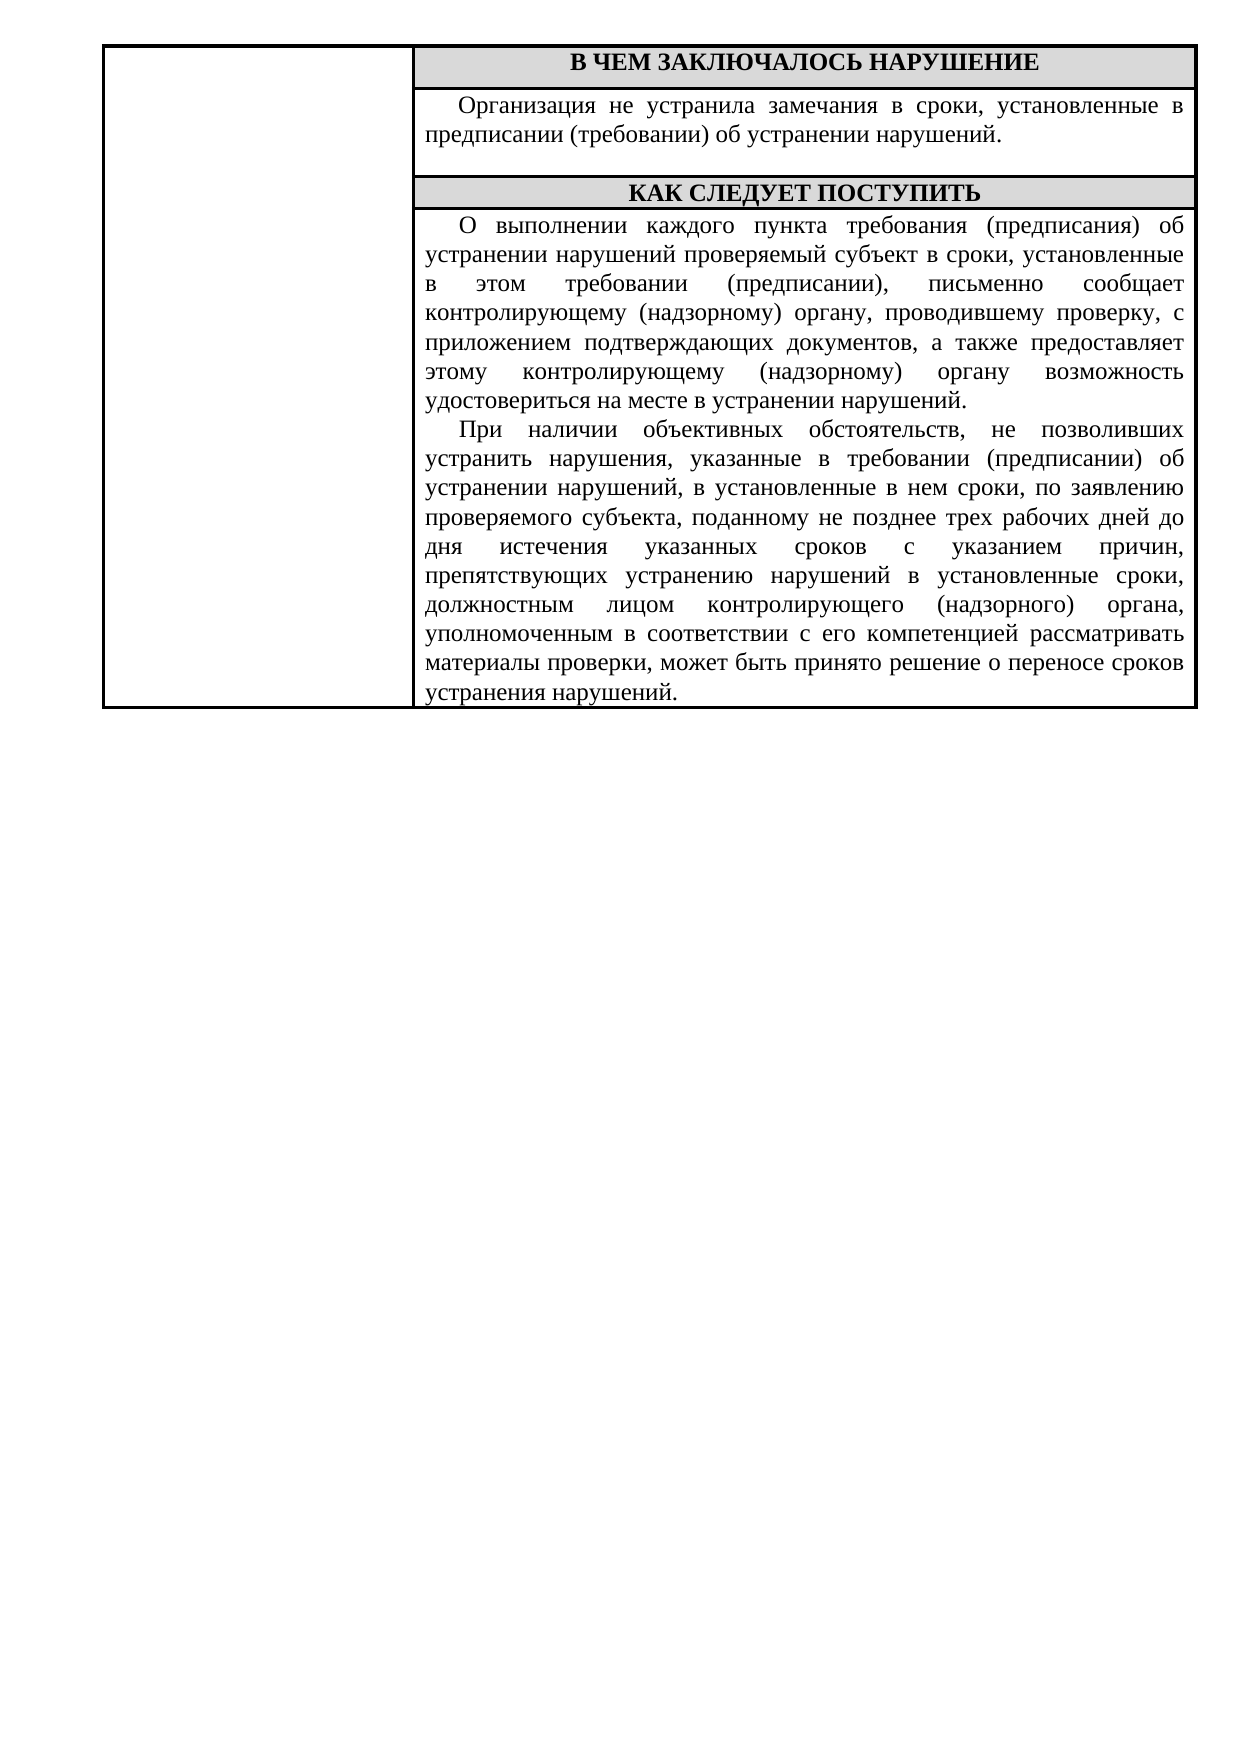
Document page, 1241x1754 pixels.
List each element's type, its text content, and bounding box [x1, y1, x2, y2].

table_cell Организация не устранила замечания в сроки, установленные в предписании (требовании) об устранении нарушений. [415, 90, 1194, 174]
table_cell В ЧЕМ ЗАКЛЮЧАЛОСЬ НАРУШЕНИЕ [415, 48, 1194, 87]
table_cell О выполнении каждого пункта требования (предписания) об устранении нарушений проверяемый субъект в сроки, установленные в этом требовании (предписании), письменно сообщает контролирующему (надзорному) органу, проводившему проверку, с приложением подтверждающих документов, а также предоставляет этому контролирующему (надзорному) органу возможность удостовериться на месте в устранении нарушений. При наличии объективных обстоятельств, не позволивших устранить нарушения, указанные в требовании (предписании) об устранении нарушений, в установленные в нем сроки, по заявлению проверяемого субъекта, поданному не позднее трех рабочих дней до дня истечения указанных сроков с указанием причин, препятствующих устранению нарушений в установленные сроки, должностным лицом контролирующего (надзорного) органа, уполномоченным в соответствии с его компетенцией рассматривать материалы проверки, может быть принято решение о переносе сроков устранения нарушений. [415, 210, 1194, 706]
table_cell КАК СЛЕДУЕТ ПОСТУПИТЬ [415, 178, 1194, 207]
